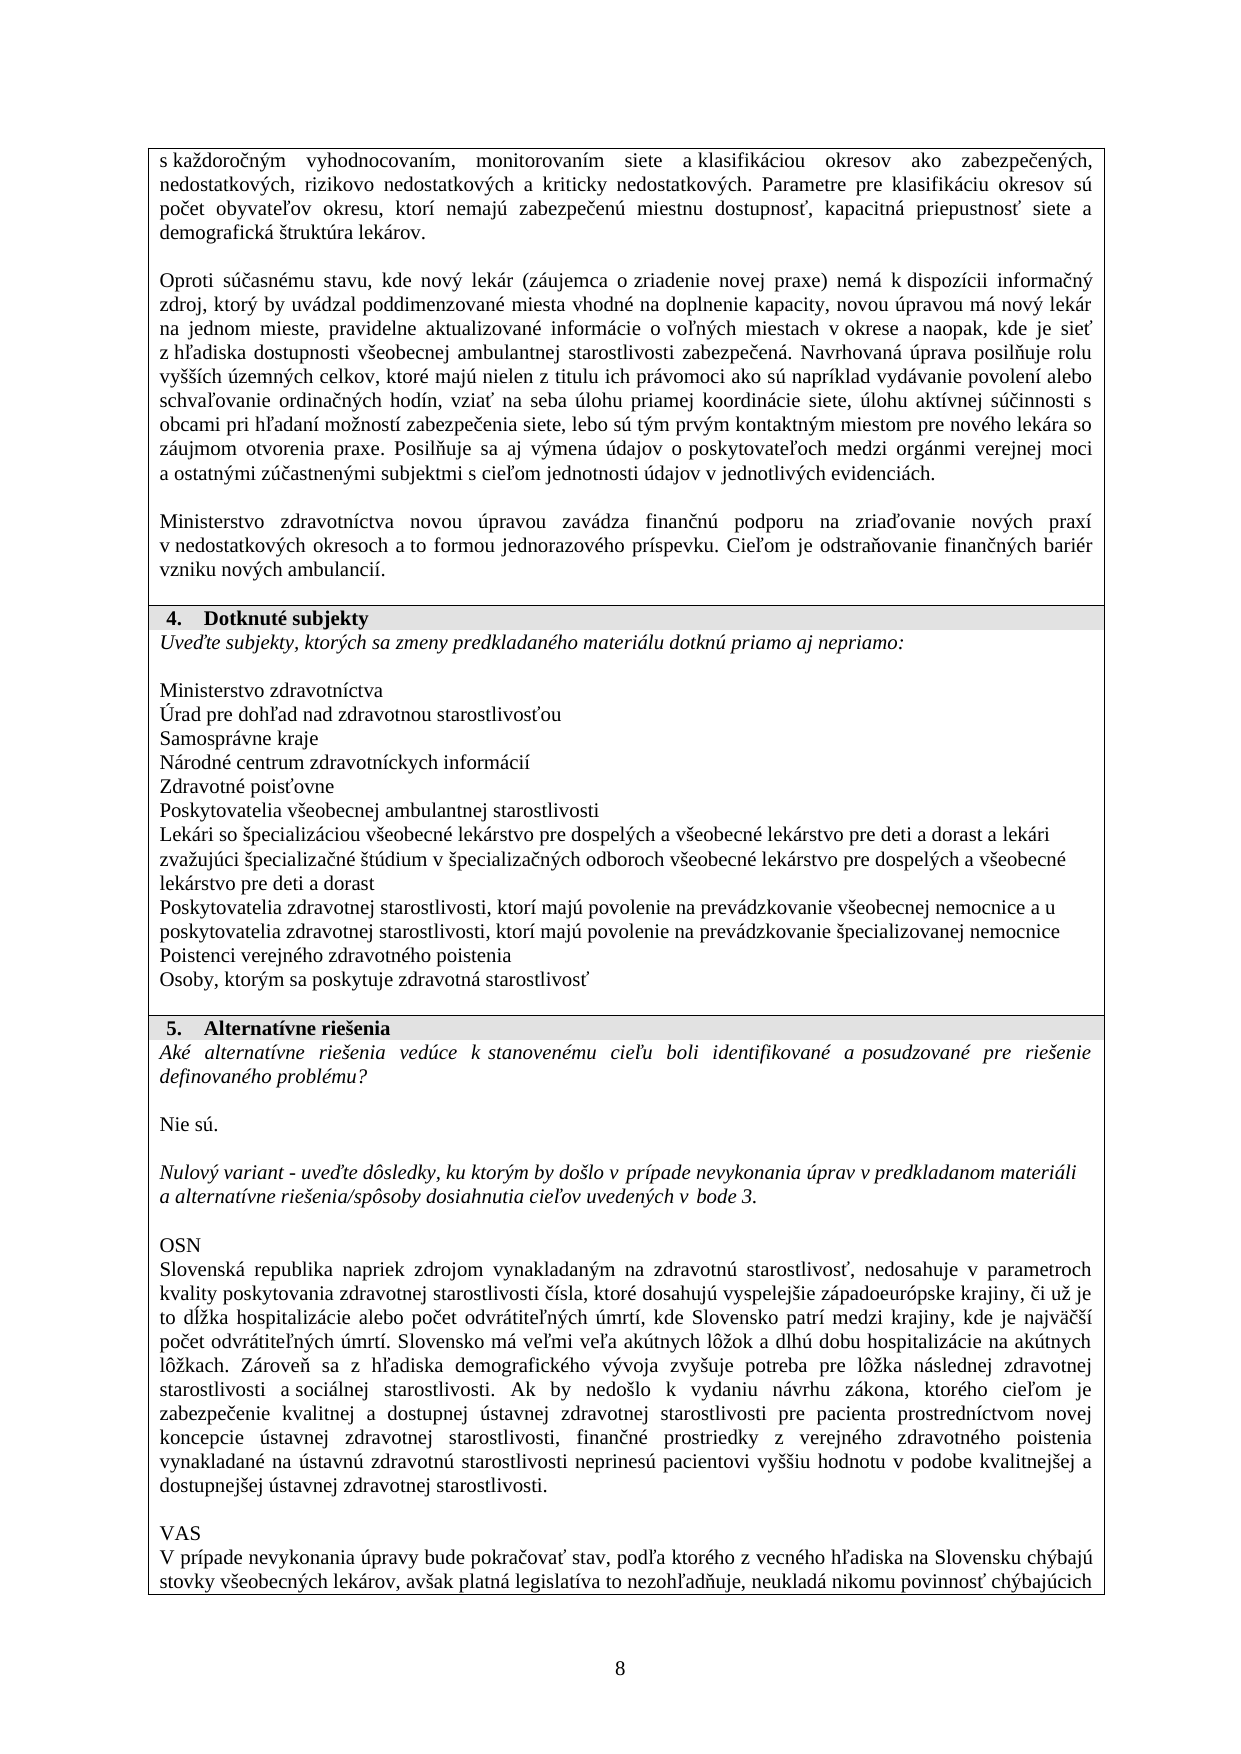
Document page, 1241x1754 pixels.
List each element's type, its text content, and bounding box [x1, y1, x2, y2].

table_cell Alternatívne riešenia [149, 1016, 1104, 1040]
table_cell Uveďte subjekty, ktorých sa zmeny predkladaného materiálu dotknú priamo aj nepriamo: Ministerstvo zdravotníctva Úrad pre dohľad nad zdravotnou starostlivosťou Samosprávne kraje Národné centrum zdravotníckych informácií Zdravotné poisťovne Poskytovatelia všeobecnej ambulantnej starostlivosti Lekári so špecializáciou všeobecné lekárstvo pre dospelých a všeobecné lekárstvo pre deti a dorast a lekári zvažujúci špecializačné štúdium v špecializačných odboroch všeobecné lekárstvo pre dospelých a všeobecné lekárstvo pre deti a dorast Poskytovatelia zdravotnej starostlivosti, ktorí majú povolenie na prevádzkovanie všeobecnej nemocnice a u poskytovatelia zdravotnej starostlivosti, ktorí majú povolenie na prevádzkovanie špecializovanej nemocnice Poistenci verejného zdravotného poistenia Osoby, ktorým sa poskytuje zdravotná starostlivosť [149, 630, 1104, 1015]
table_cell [149, 1040, 1104, 1593]
table_cell Dotknuté subjekty [149, 606, 1104, 630]
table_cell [149, 149, 1104, 605]
